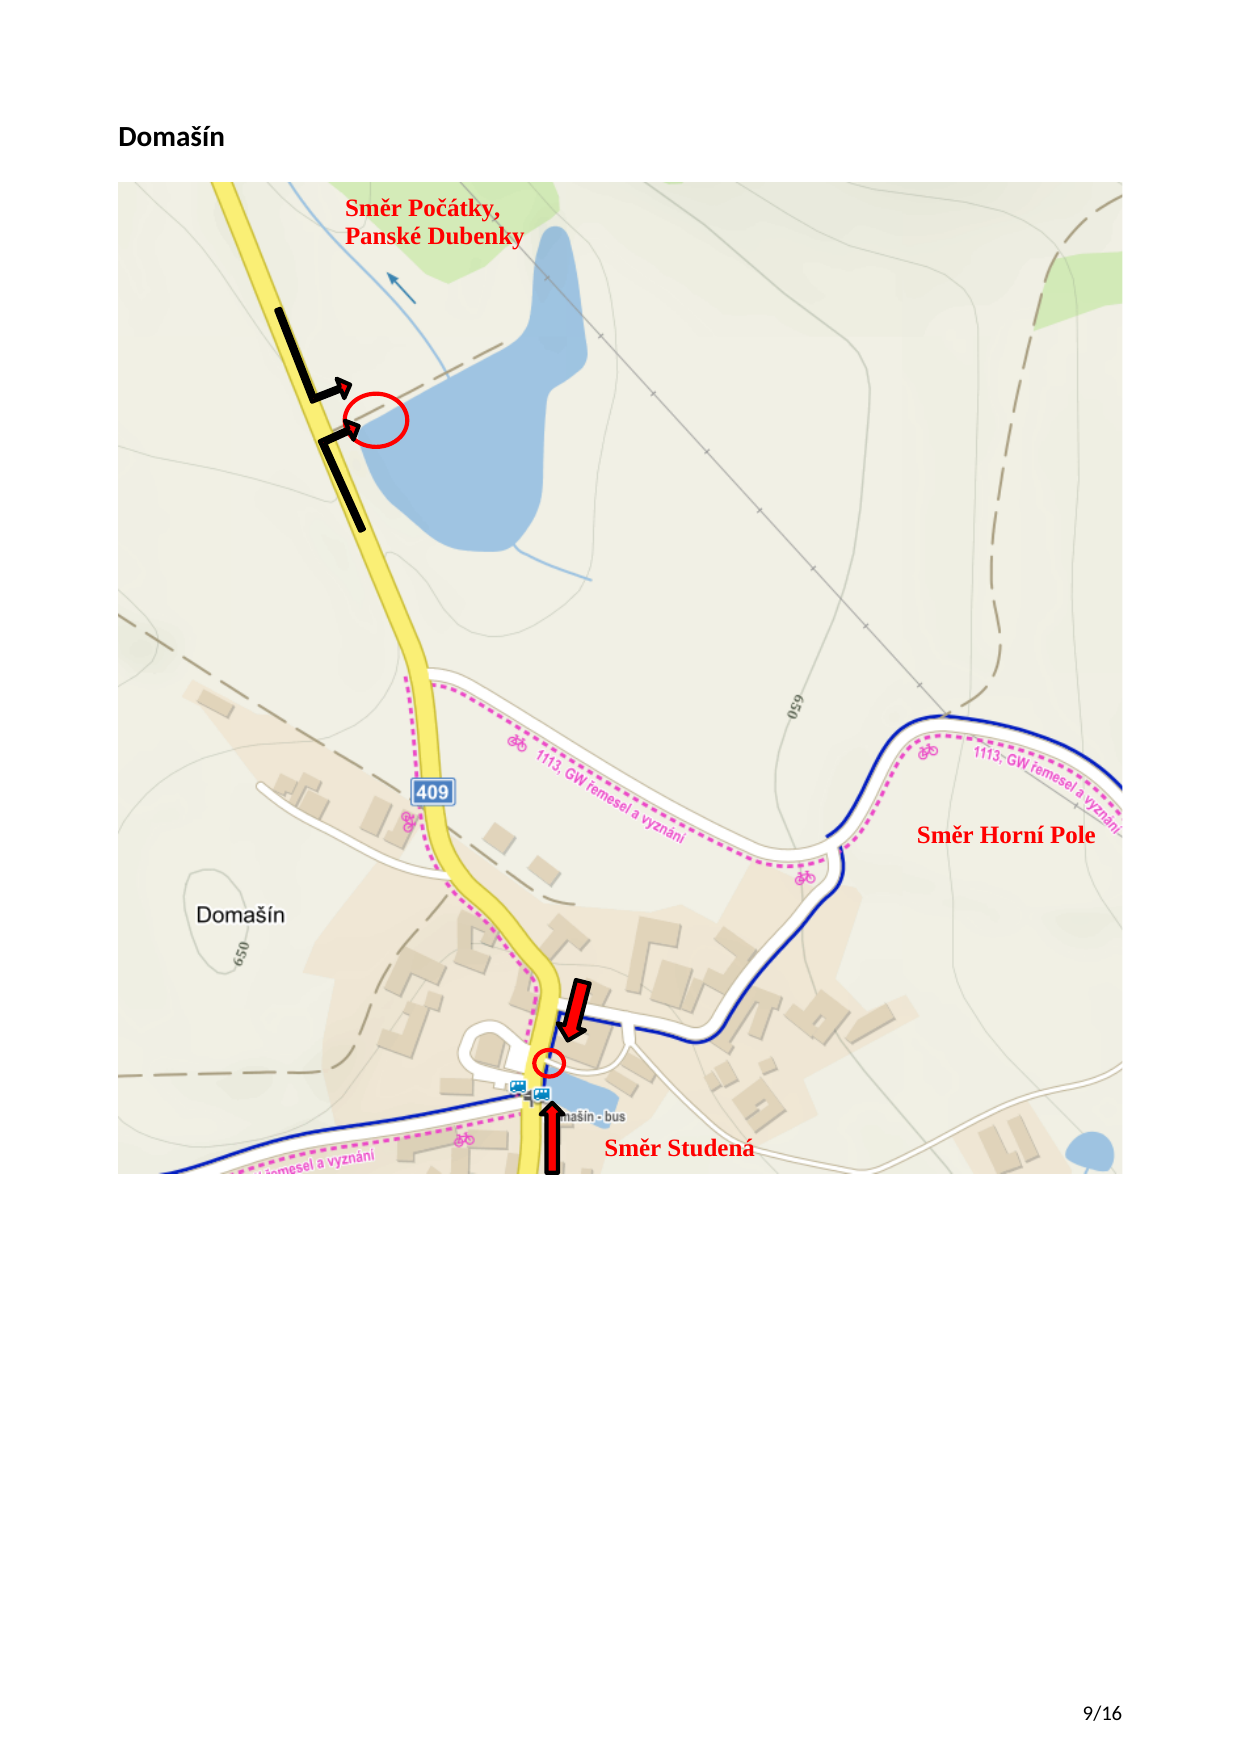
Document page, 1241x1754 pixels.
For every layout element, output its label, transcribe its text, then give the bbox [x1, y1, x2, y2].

picture [118, 182, 1123, 1174]
text Domašín [118, 118, 1122, 154]
